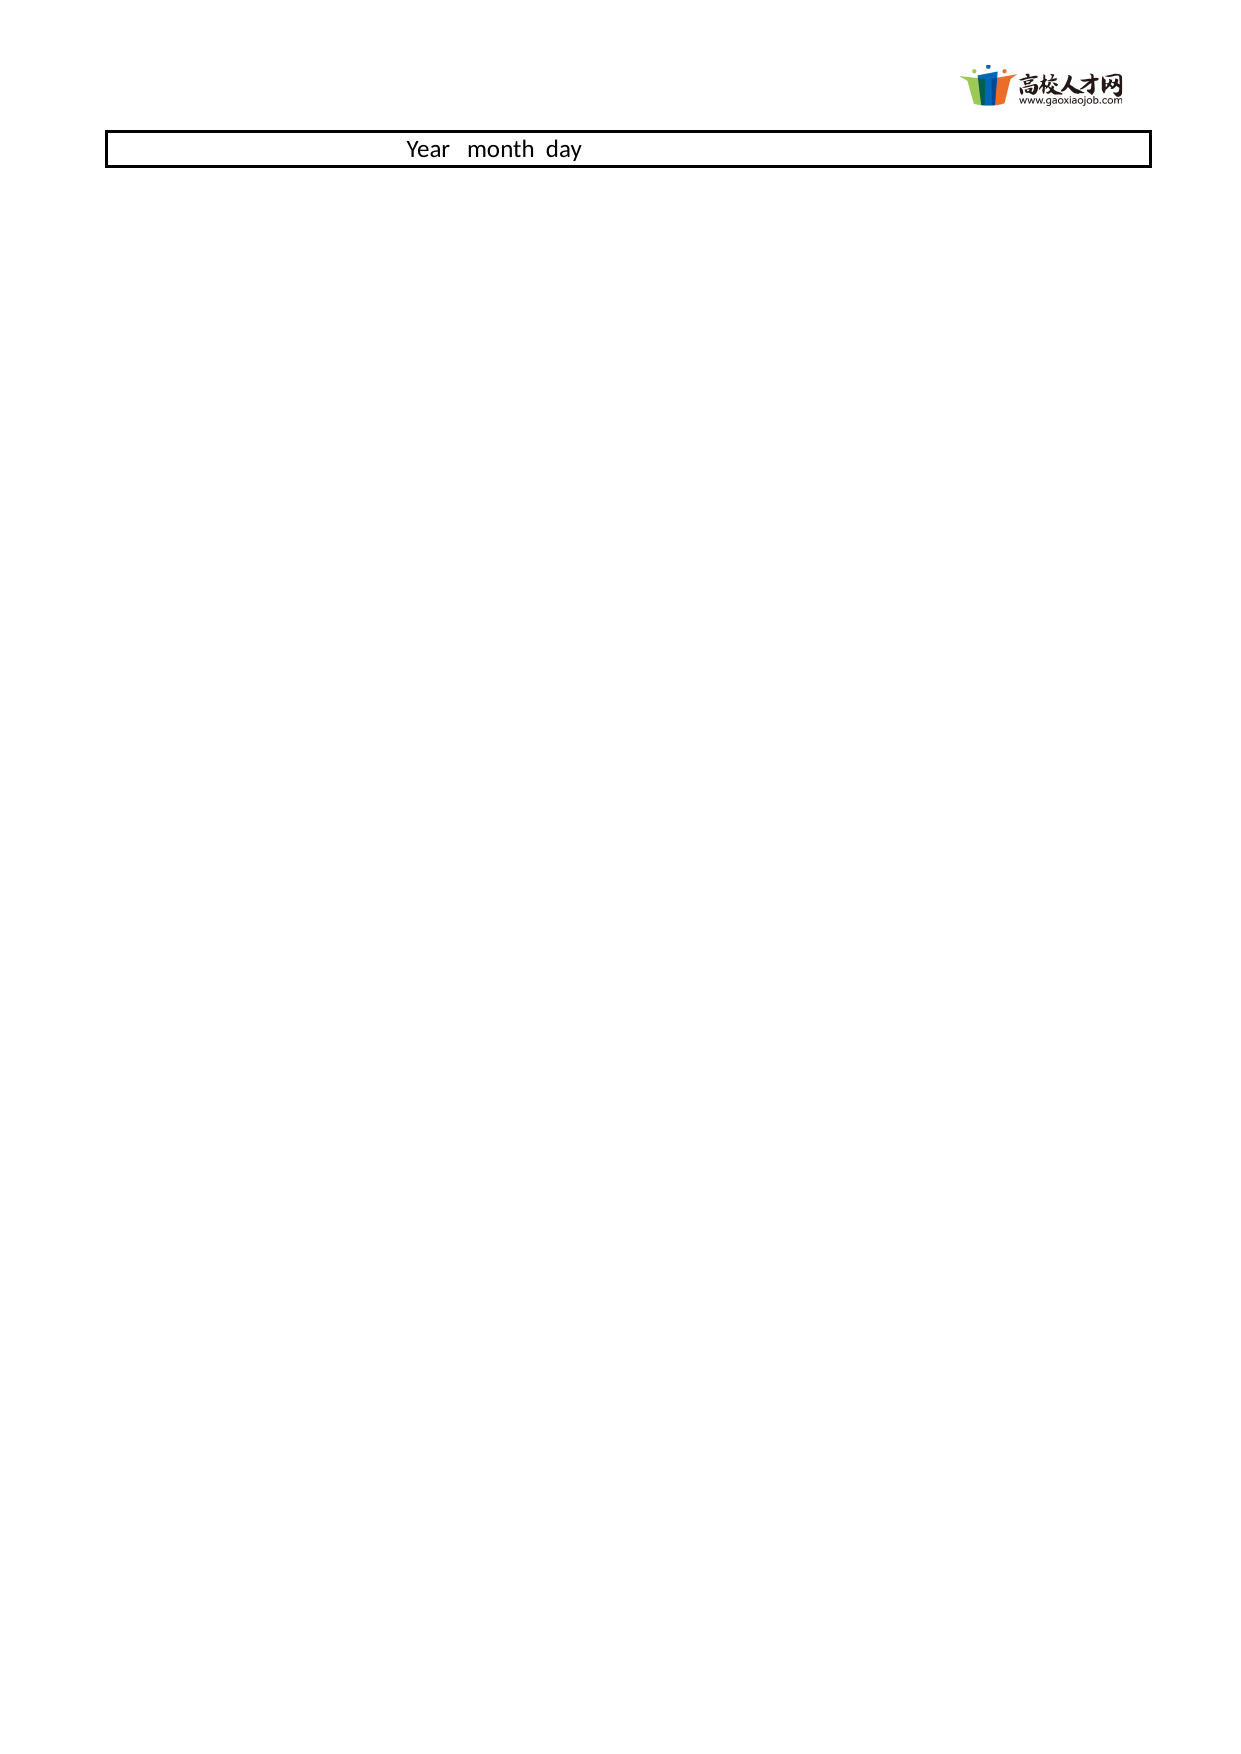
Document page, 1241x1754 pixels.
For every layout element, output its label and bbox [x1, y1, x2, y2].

table_header [108, 133, 1149, 165]
picture [959, 65, 1123, 106]
